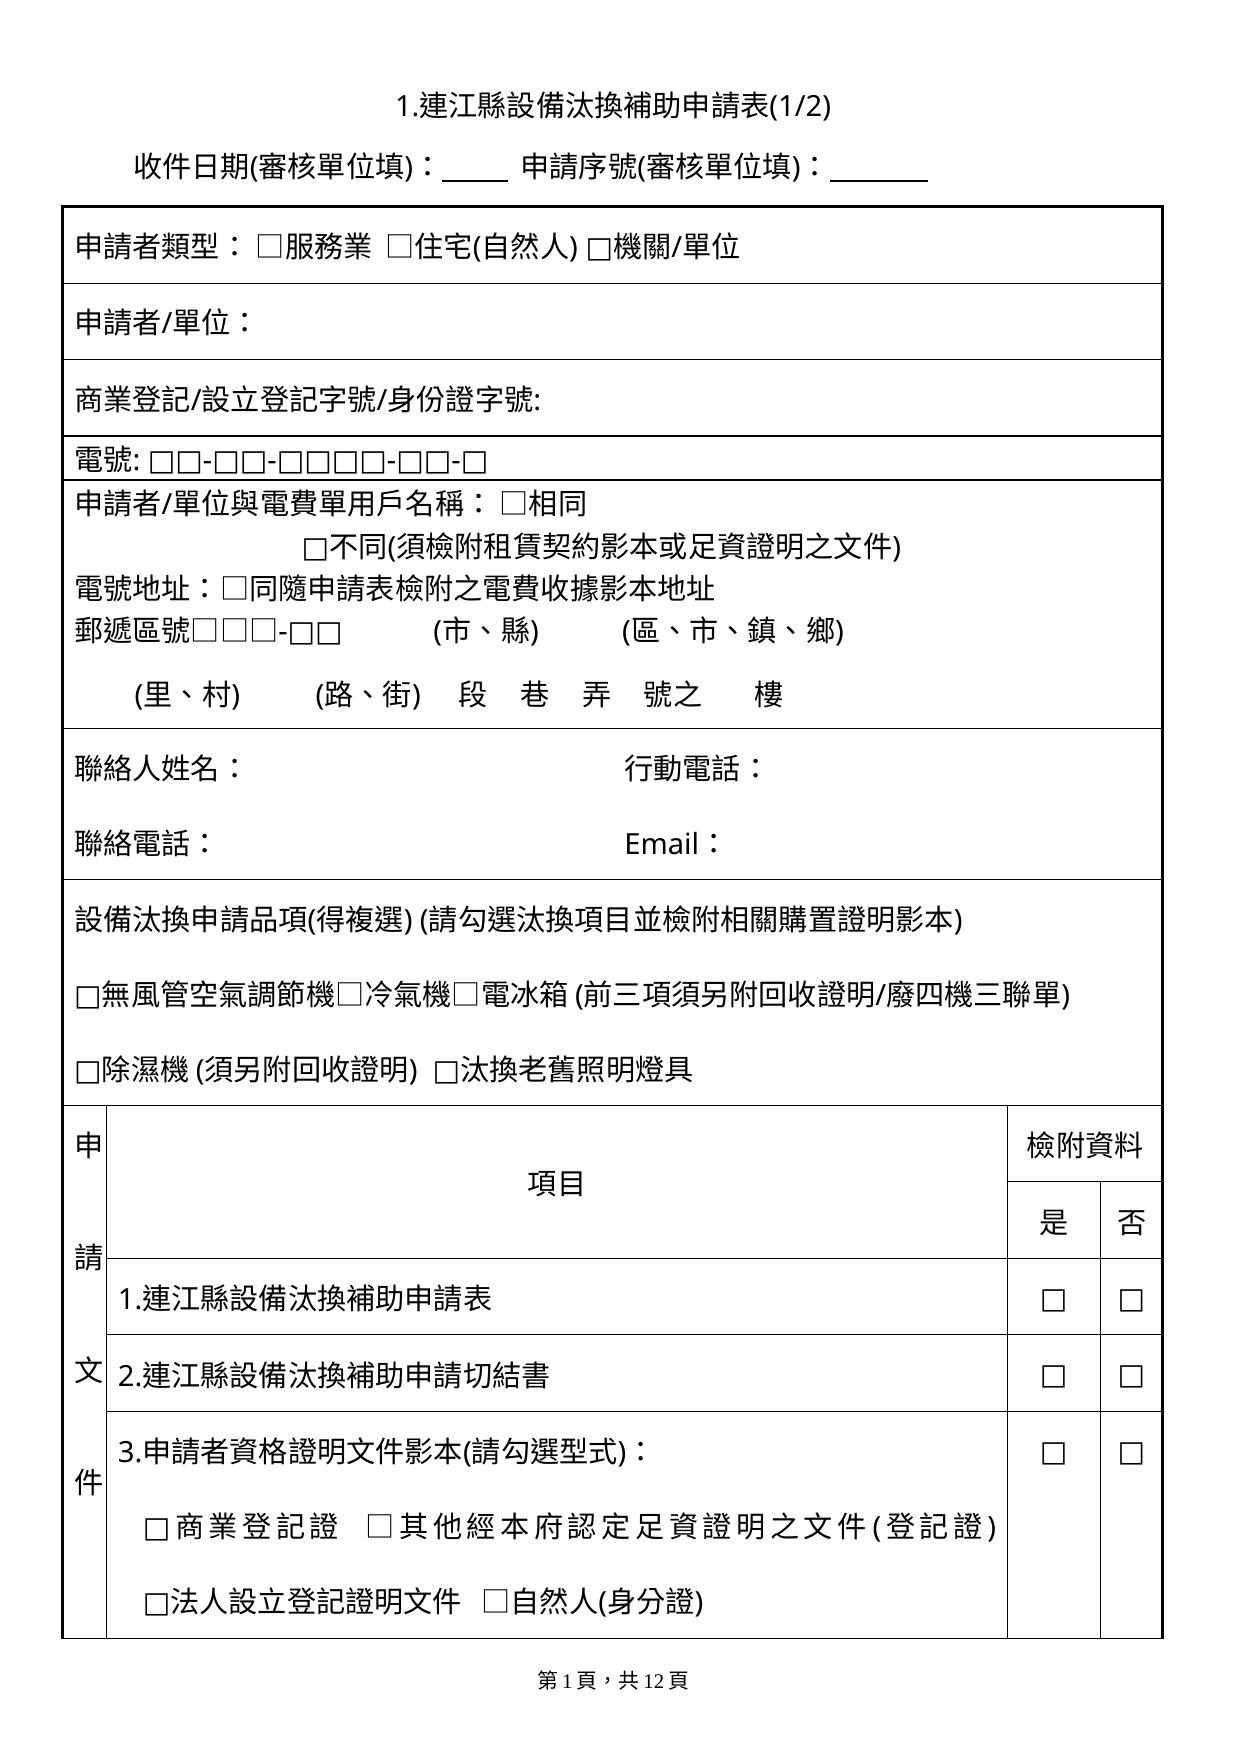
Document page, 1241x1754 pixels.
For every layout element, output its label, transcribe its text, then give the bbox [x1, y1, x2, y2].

table_cell □ [1008, 1412, 1100, 1637]
table_header 申請者類型： □服務業 □住宅(自然人) □機關/單位 [64, 208, 1161, 283]
table_cell 否 [1101, 1182, 1161, 1258]
table_cell 是 [1008, 1182, 1100, 1258]
table_cell 聯絡人姓名： 聯絡電話： [64, 729, 613, 879]
table_cell 2.連江縣設備汰換補助申請切結書 [107, 1335, 1007, 1411]
table_cell □ [1008, 1335, 1100, 1411]
table_cell 申請者/單位： [64, 284, 1161, 359]
table_cell □ [1101, 1335, 1161, 1411]
table_cell 申請文件 [64, 1106, 106, 1637]
table_cell 行動電話： Email： [613, 729, 1161, 879]
table_cell □ [1101, 1412, 1161, 1637]
table_cell 電號: □□-□□-□□□□-□□-□ [64, 437, 1161, 479]
table_cell 商業登記/設立登記字號/身份證字號: [64, 360, 1161, 435]
table_cell 設備汰換申請品項(得複選) (請勾選汰換項目並檢附相關購置證明影本) □無風管空氣調節機□冷氣機□電冰箱 (前三項須另附回收證明/廢四機三聯單) □除濕機 (須另附回收證明) □汰換老舊照明燈具 [64, 880, 1161, 1105]
table_cell □ [1008, 1259, 1100, 1334]
table_cell 3.申請者資格證明文件影本(請勾選型式)： □商業登記證 □其他經本府認定足資證明之文件(登記證) □法人設立登記證明文件 □自然人(身分證) [107, 1412, 1007, 1637]
table_cell 申請者/單位與電費單用戶名稱： □相同 □不同(須檢附租賃契約影本或足資證明之文件) 電號地址：□同隨申請表檢附之電費收據影本地址 郵遞區號□□□-□□ (市、縣) (區、市、鎮、鄉) (里、村) (路、街) 段 巷 弄 號之 樓 [64, 481, 1161, 728]
table_cell 1.連江縣設備汰換補助申請表 [107, 1259, 1007, 1334]
table_cell 項目 [107, 1106, 1007, 1258]
table_cell 檢附資料 [1008, 1106, 1161, 1181]
text 收件日期(審核單位填)： 申請序號(審核單位填)： [133, 143, 1093, 186]
text 1.連江縣設備汰換補助申請表(1/2) [133, 82, 1093, 125]
table_cell □ [1101, 1259, 1161, 1334]
